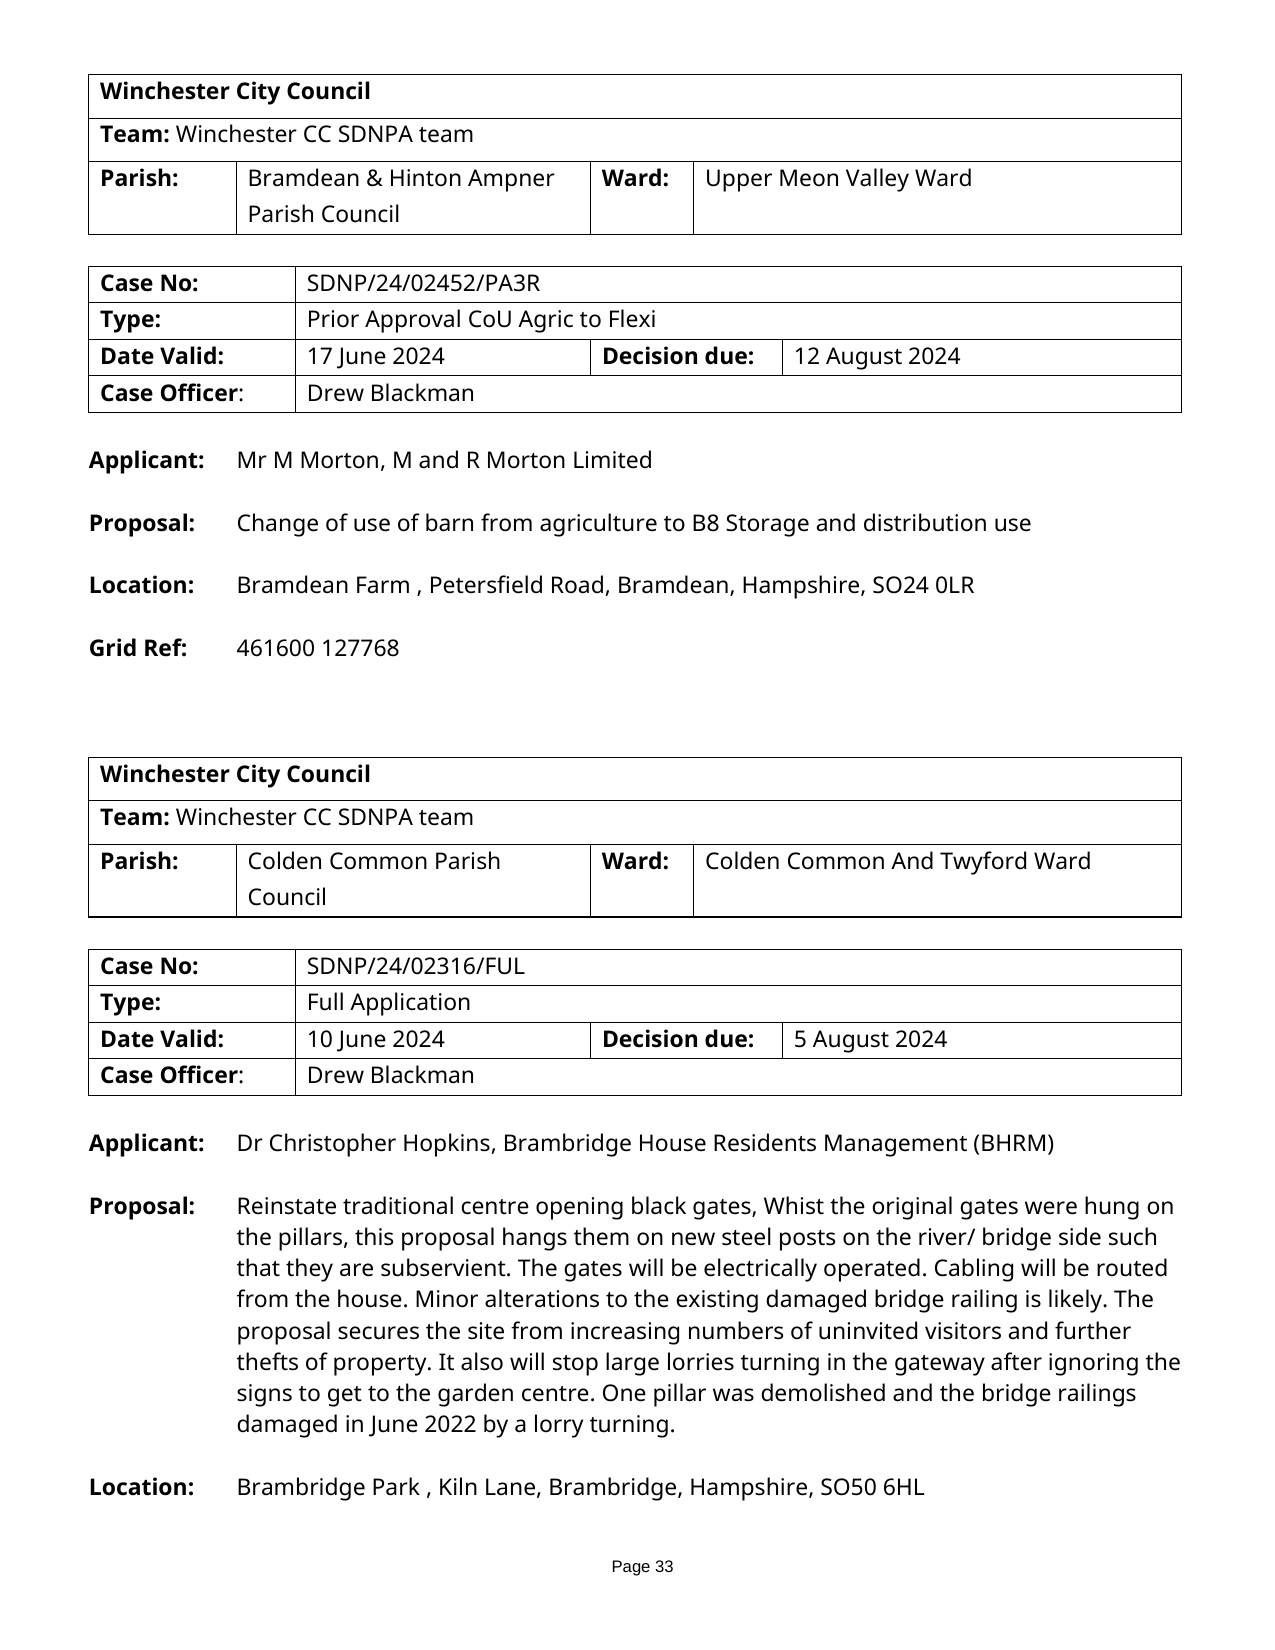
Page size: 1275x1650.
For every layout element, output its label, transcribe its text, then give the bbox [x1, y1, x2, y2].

table_cell Prior Approval CoU Agric to Flexi [296, 303, 1181, 339]
table_cell Date Valid: [89, 1023, 295, 1058]
table_cell Ward: [591, 162, 693, 233]
table_cell 12 August 2024 [783, 340, 1181, 375]
text Applicant: Mr M Morton, M and R Morton Limited [89, 444, 1196, 476]
table_cell Ward: [591, 845, 693, 916]
table_cell Case Officer: [89, 376, 295, 412]
table_cell Parish: [89, 845, 236, 916]
table_cell Parish: [89, 162, 236, 233]
table_cell Date Valid: [89, 340, 295, 375]
table_cell Decision due: [591, 1023, 782, 1058]
text Proposal: Reinstate traditional centre opening black gates, Whist the original gates were hung on the pillars, this proposal hangs them on new steel posts on the river/ bridge side such that they are subservient. The gates will be electrically operated. Cabling will be routed from the house. Minor alterations to the existing damaged bridge railing is likely. The proposal secures the site from increasing numbers of uninvited visitors and further thefts of property. It also will stop large lorries turning in the gateway after ignoring the signs to get to the garden centre. One pillar was demolished and the bridge railings damaged in June 2022 by a lorry turning. [89, 1190, 1196, 1440]
table_cell Colden Common Parish Council [237, 845, 590, 916]
table_cell Drew Blackman [296, 1059, 1181, 1095]
table_cell Type: [89, 303, 295, 339]
table_cell Full Application [296, 986, 1181, 1022]
table_cell 17 June 2024 [296, 340, 590, 375]
table_cell 10 June 2024 [296, 1023, 590, 1058]
text Proposal: Change of use of barn from agriculture to B8 Storage and distribution use [89, 507, 1196, 538]
table_header Case No: [89, 267, 295, 302]
table_header Case No: [89, 950, 295, 985]
text Location: Bramdean Farm , Petersfield Road, Bramdean, Hampshire, SO24 0LR [89, 569, 1196, 601]
table_header SDNP/24/02316/FUL [296, 950, 1181, 985]
table_cell Drew Blackman [296, 376, 1181, 412]
table_cell Colden Common And Twyford Ward [694, 845, 1181, 916]
table_cell 5 August 2024 [783, 1023, 1181, 1058]
text Applicant: Dr Christopher Hopkins, Brambridge House Residents Management (BHRM) [89, 1127, 1196, 1158]
table_header Winchester City Council [89, 758, 1181, 800]
table_cell Upper Meon Valley Ward [694, 162, 1181, 233]
table_cell Decision due: [591, 340, 782, 375]
table_cell Type: [89, 986, 295, 1022]
table_cell Team: Winchester CC SDNPA team [89, 801, 1181, 844]
table_cell Team: Winchester CC SDNPA team [89, 119, 1181, 161]
text Location: Brambridge Park , Kiln Lane, Brambridge, Hampshire, SO50 6HL [89, 1471, 1196, 1502]
table_header SDNP/24/02452/PA3R [296, 267, 1181, 302]
table_header Winchester City Council [89, 75, 1181, 117]
text Grid Ref: 461600 127768 [89, 632, 1196, 663]
table_cell Case Officer: [89, 1059, 295, 1095]
table_cell Bramdean & Hinton Ampner Parish Council [237, 162, 590, 233]
